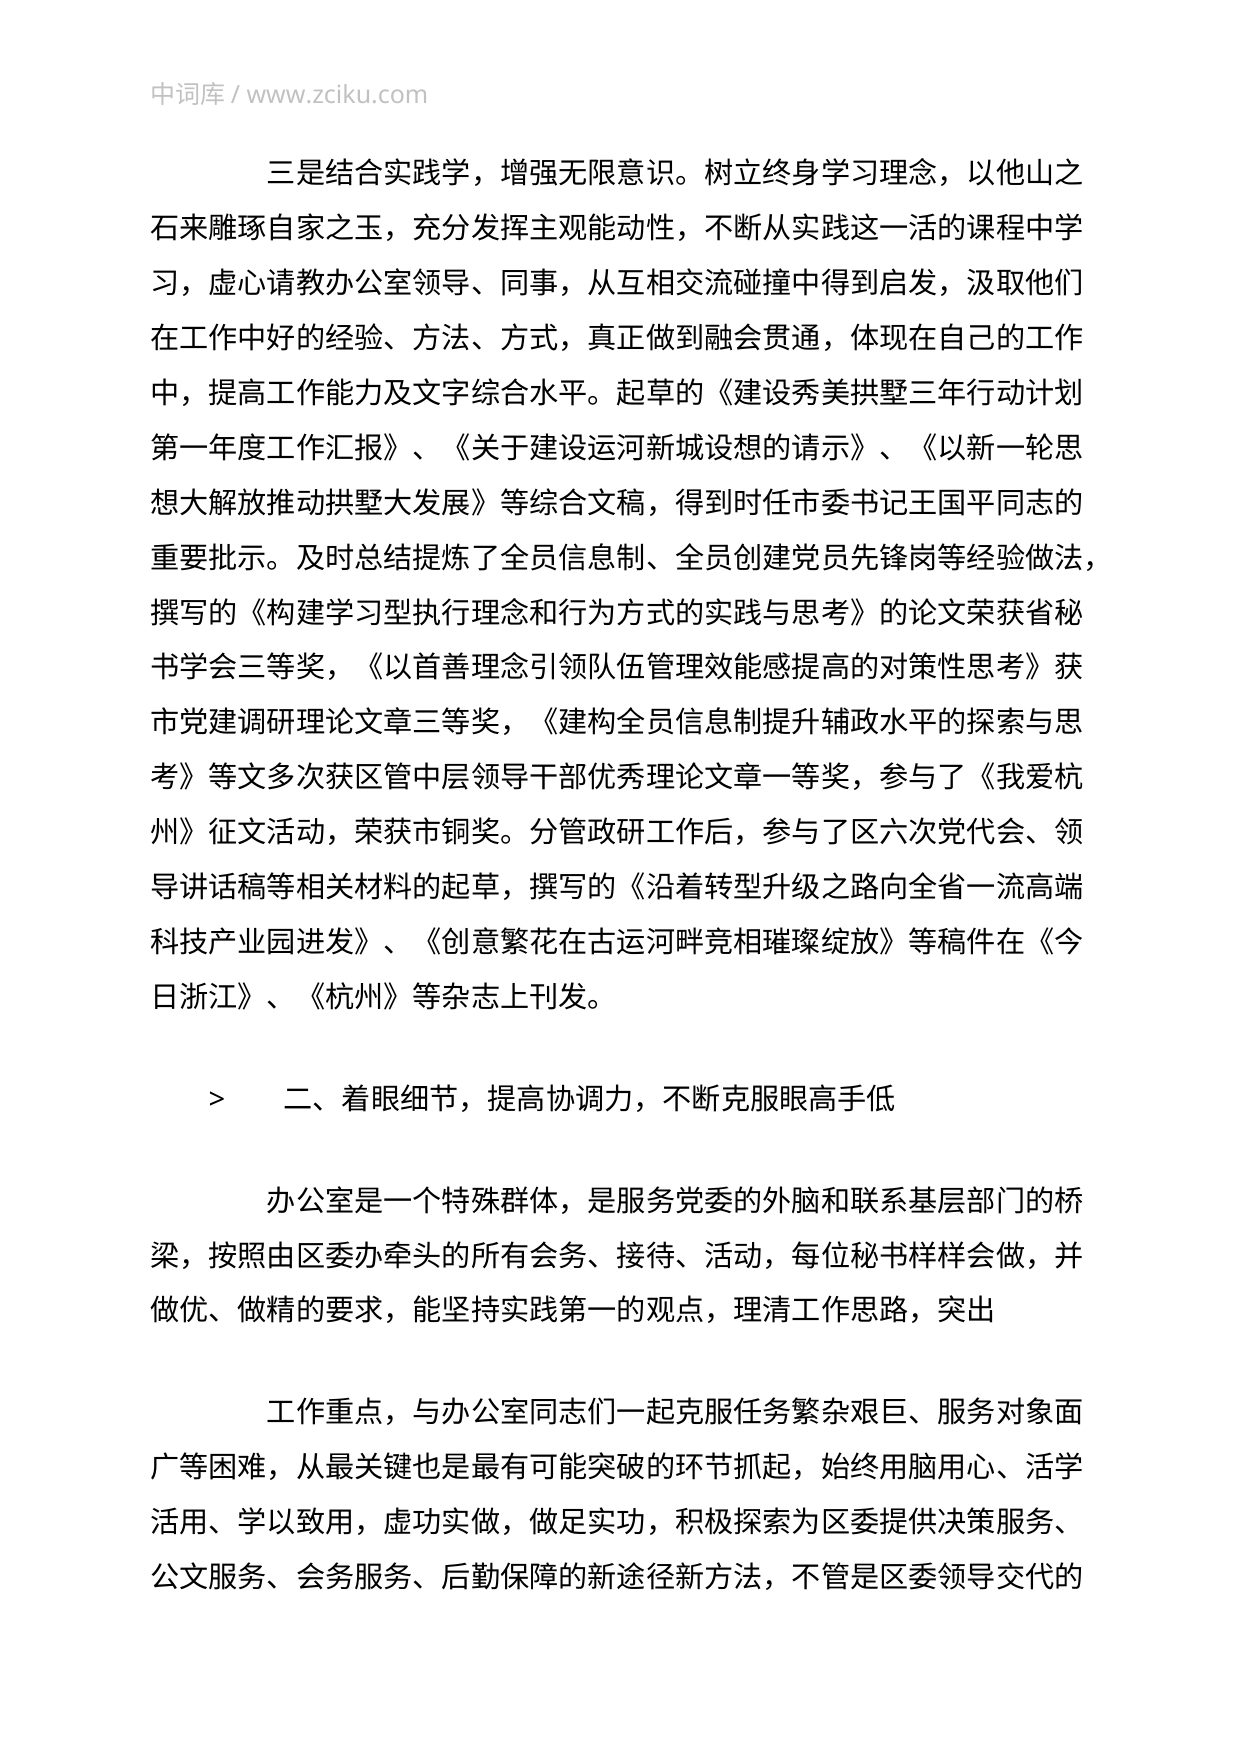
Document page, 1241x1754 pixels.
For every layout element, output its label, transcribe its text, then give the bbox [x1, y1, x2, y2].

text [150, 1389, 1090, 1596]
text 三是结合实践学，增强无限意识。树立终身学习理念，以他山之石来雕琢自家之玉，充分发挥主观能动性，不断从实践这一活的课程中学习，虚心请教办公室领导、同事，从互相交流碰撞中得到启发，汲取他们在工作中好的经验、方法、方式，真正做到融会贯通，体现在自己的工作中，提高工作能力及文字综合水平。起草的《建设秀美拱墅三年行动计划第一年度工作汇报》、《关于建设运河新城设想的请示》、《以新一轮思想大解放推动拱墅大发展》等综合文稿，得到时任市委书记王国平同志的重要批示。及时总结提炼了全员信息制、全员创建党员先锋岗等经验做法，撰写的《构建学习型执行理念和行为方式的实践与思考》的论文荣获省秘书学会三等奖，《以首善理念引领队伍管理效能感提高的对策性思考》获市党建调研理论文章三等奖，《建构全员信息制提升辅政水平的探索与思考》等文多次获区管中层领导干部优秀理论文章一等奖，参与了《我爱杭州》征文活动，荣获市铜奖。分管政研工作后，参与了区六次党代会、领导讲话稿等相关材料的起草，撰写的《沿着转型升级之路向全省一流高端科技产业园进发》、《创意繁花在古运河畔竞相璀璨绽放》等稿件在《今日浙江》、《杭州》等杂志上刊发。 [150, 150, 1090, 1016]
text 办公室是一个特殊群体，是服务党委的外脑和联系基层部门的桥梁，按照由区委办牵头的所有会务、接待、活动，每位秘书样样会做，并做优、做精的要求，能坚持实践第一的观点，理清工作思路，突出 [150, 1177, 1090, 1329]
text > 二、着眼细节，提高协调力，不断克服眼高手低 [150, 1075, 1090, 1118]
